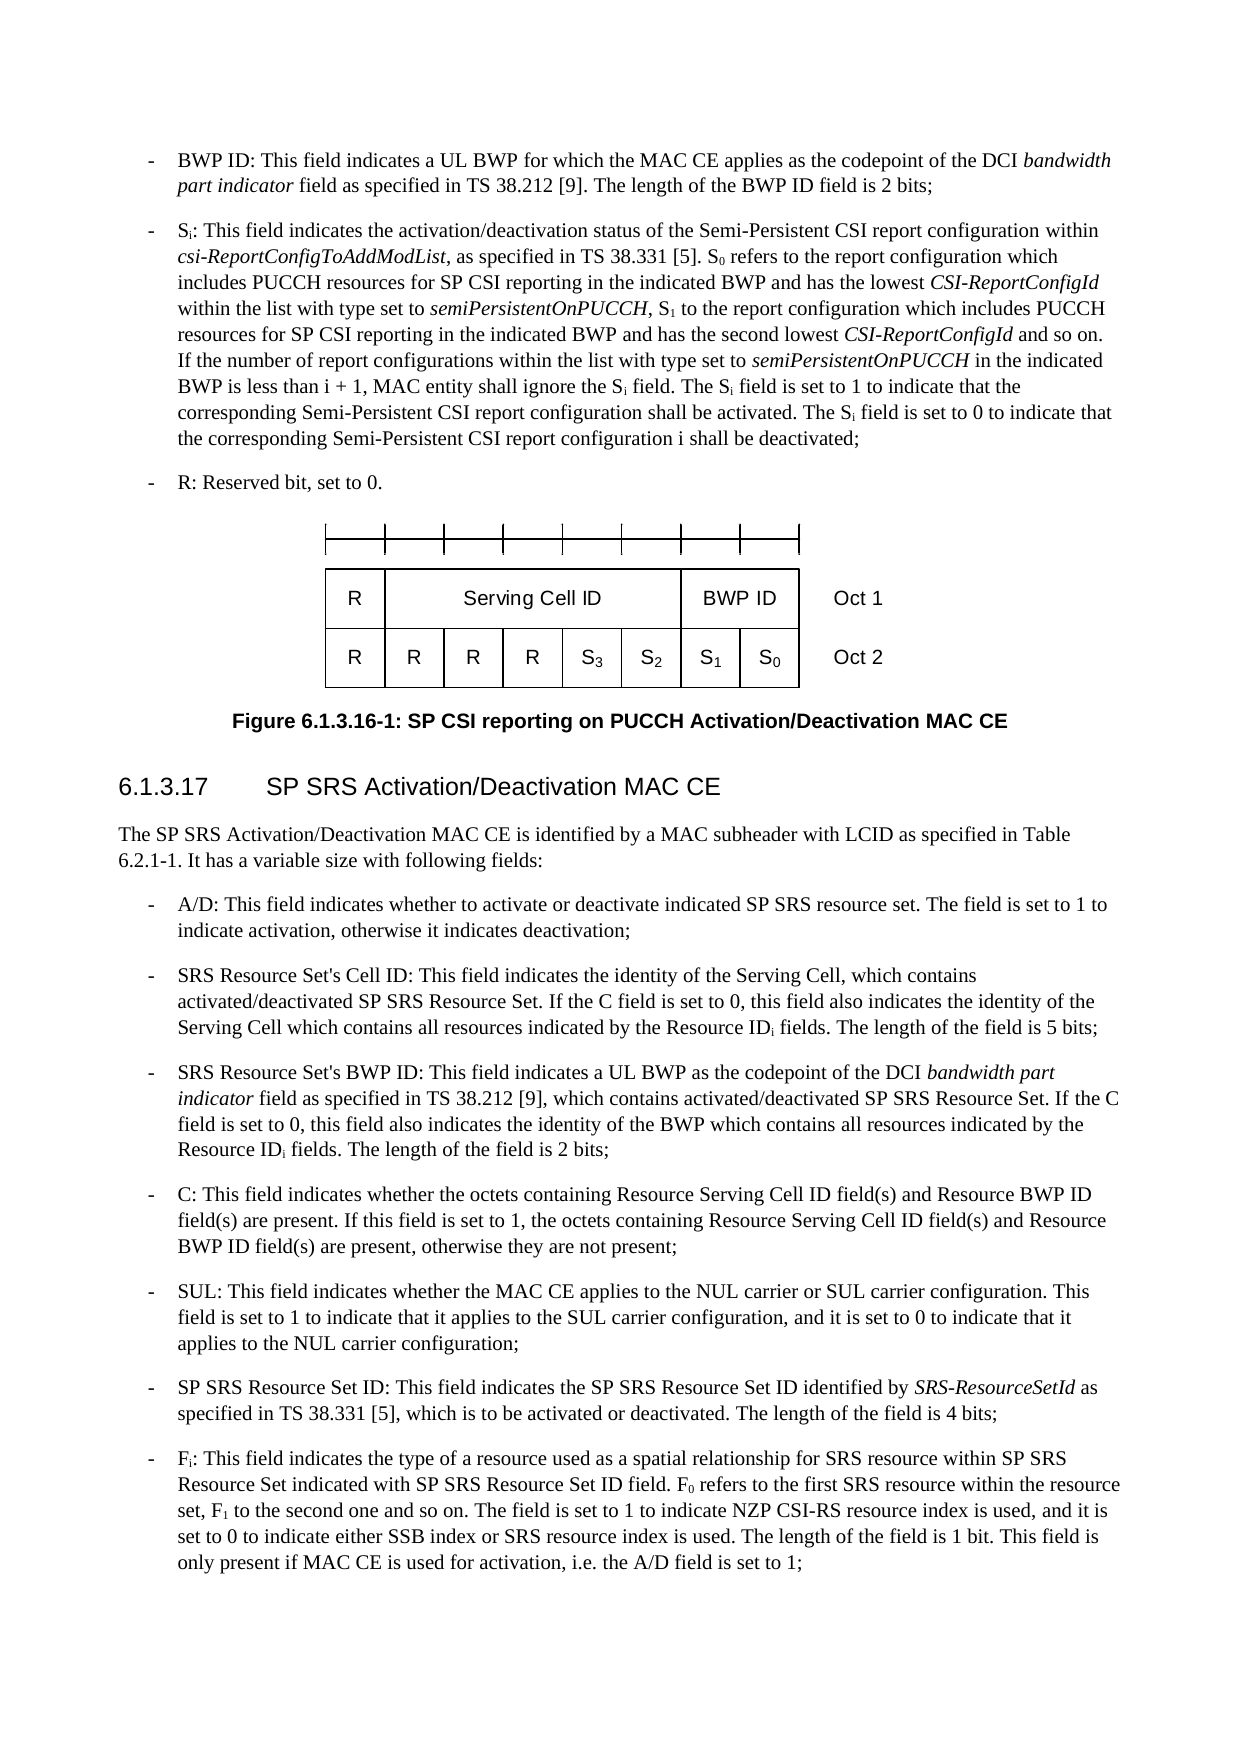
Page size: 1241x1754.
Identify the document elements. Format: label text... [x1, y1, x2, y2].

text - SRS Resource Set's BWP ID: This field indicates a UL BWP as the codepoint of the DCI bandwidth part indicator field as specified in TS 38.212 [9], which contains activated/deactivated SP SRS Resource Set. If the C field is set to 0, this field also indicates the identity of the BWP which contains all resources indicated by the Resource IDi fields. The length of the field is 2 bits; [148, 1059, 1122, 1161]
subtitle 6.1.3.17 SP SRS Activation/Deactivation MAC CE [118, 772, 1122, 801]
text - C: This field indicates whether the octets containing Resource Serving Cell ID field(s) and Resource BWP ID field(s) are present. If this field is set to 1, the octets containing Resource Serving Cell ID field(s) and Resource BWP ID field(s) are present, otherwise they are not present; [148, 1182, 1122, 1258]
text - R: Reserved bit, set to 0. [148, 470, 1122, 494]
text - SP SRS Resource Set ID: This field indicates the SP SRS Resource Set ID identified by SRS-ResourceSetId as specified in TS 38.331 [5], which is to be activated or deactivated. The length of the field is 4 bits; [148, 1375, 1122, 1425]
text - A/D: This field indicates whether to activate or deactivate indicated SP SRS resource set. The field is set to 1 to indicate activation, otherwise it indicates deactivation; [148, 892, 1122, 942]
text Figure 6.1.3.16-1: SP CSI reporting on PUCCH Activation/Deactivation MAC CE [118, 709, 1122, 733]
text - Si: This field indicates the activation/deactivation status of the Semi-Persistent CSI report configuration within csi-ReportConfigToAddModList, as specified in TS 38.331 [5]. S0 refers to the report configuration which includes PUCCH resources for SP CSI reporting in the indicated BWP and has the lowest CSI-ReportConfigId within the list with type set to semiPersistentOnPUCCH, S1 to the report configuration which includes PUCCH resources for SP CSI reporting in the indicated BWP and has the second lowest CSI-ReportConfigId and so on. If the number of report configurations within the list with type set to semiPersistentOnPUCCH in the indicated BWP is less than i + 1, MAC entity shall ignore the Si field. The Si field is set to 1 to indicate that the corresponding Semi-Persistent CSI report configuration shall be activated. The Si field is set to 0 to indicate that the corresponding Semi-Persistent CSI report configuration i shall be deactivated; [148, 218, 1122, 450]
text - BWP ID: This field indicates a UL BWP for which the MAC CE applies as the codepoint of the DCI bandwidth part indicator field as specified in TS 38.212 [9]. The length of the BWP ID field is 2 bits; [148, 147, 1122, 197]
text - SUL: This field indicates whether the MAC CE applies to the NUL carrier or SUL carrier configuration. This field is set to 1 to indicate that it applies to the SUL carrier configuration, and it is set to 0 to indicate that it applies to the NUL carrier configuration; [148, 1279, 1122, 1354]
text - SRS Resource Set's Cell ID: This field indicates the identity of the Serving Cell, which contains activated/deactivated SP SRS Resource Set. If the C field is set to 0, this field also indicates the identity of the Serving Cell which contains all resources indicated by the Resource IDi fields. The length of the field is 5 bits; [148, 963, 1122, 1039]
text The SP SRS Activation/Deactivation MAC CE is identified by a MAC subheader with LCID as specified in Table 6.2.1-1. It has a variable size with following fields: [118, 822, 1122, 872]
text - Fi: This field indicates the type of a resource used as a spatial relationship for SRS resource within SP SRS Resource Set indicated with SP SRS Resource Set ID field. F0 refers to the first SRS resource within the resource set, F1 to the second one and so on. The field is set to 1 to indicate NZP CSI-RS resource index is used, and it is set to 0 to indicate either SSB index or SRS resource index is used. The length of the field is 1 bit. This field is only present if MAC CE is used for activation, i.e. the A/D field is set to 1; [148, 1446, 1122, 1574]
